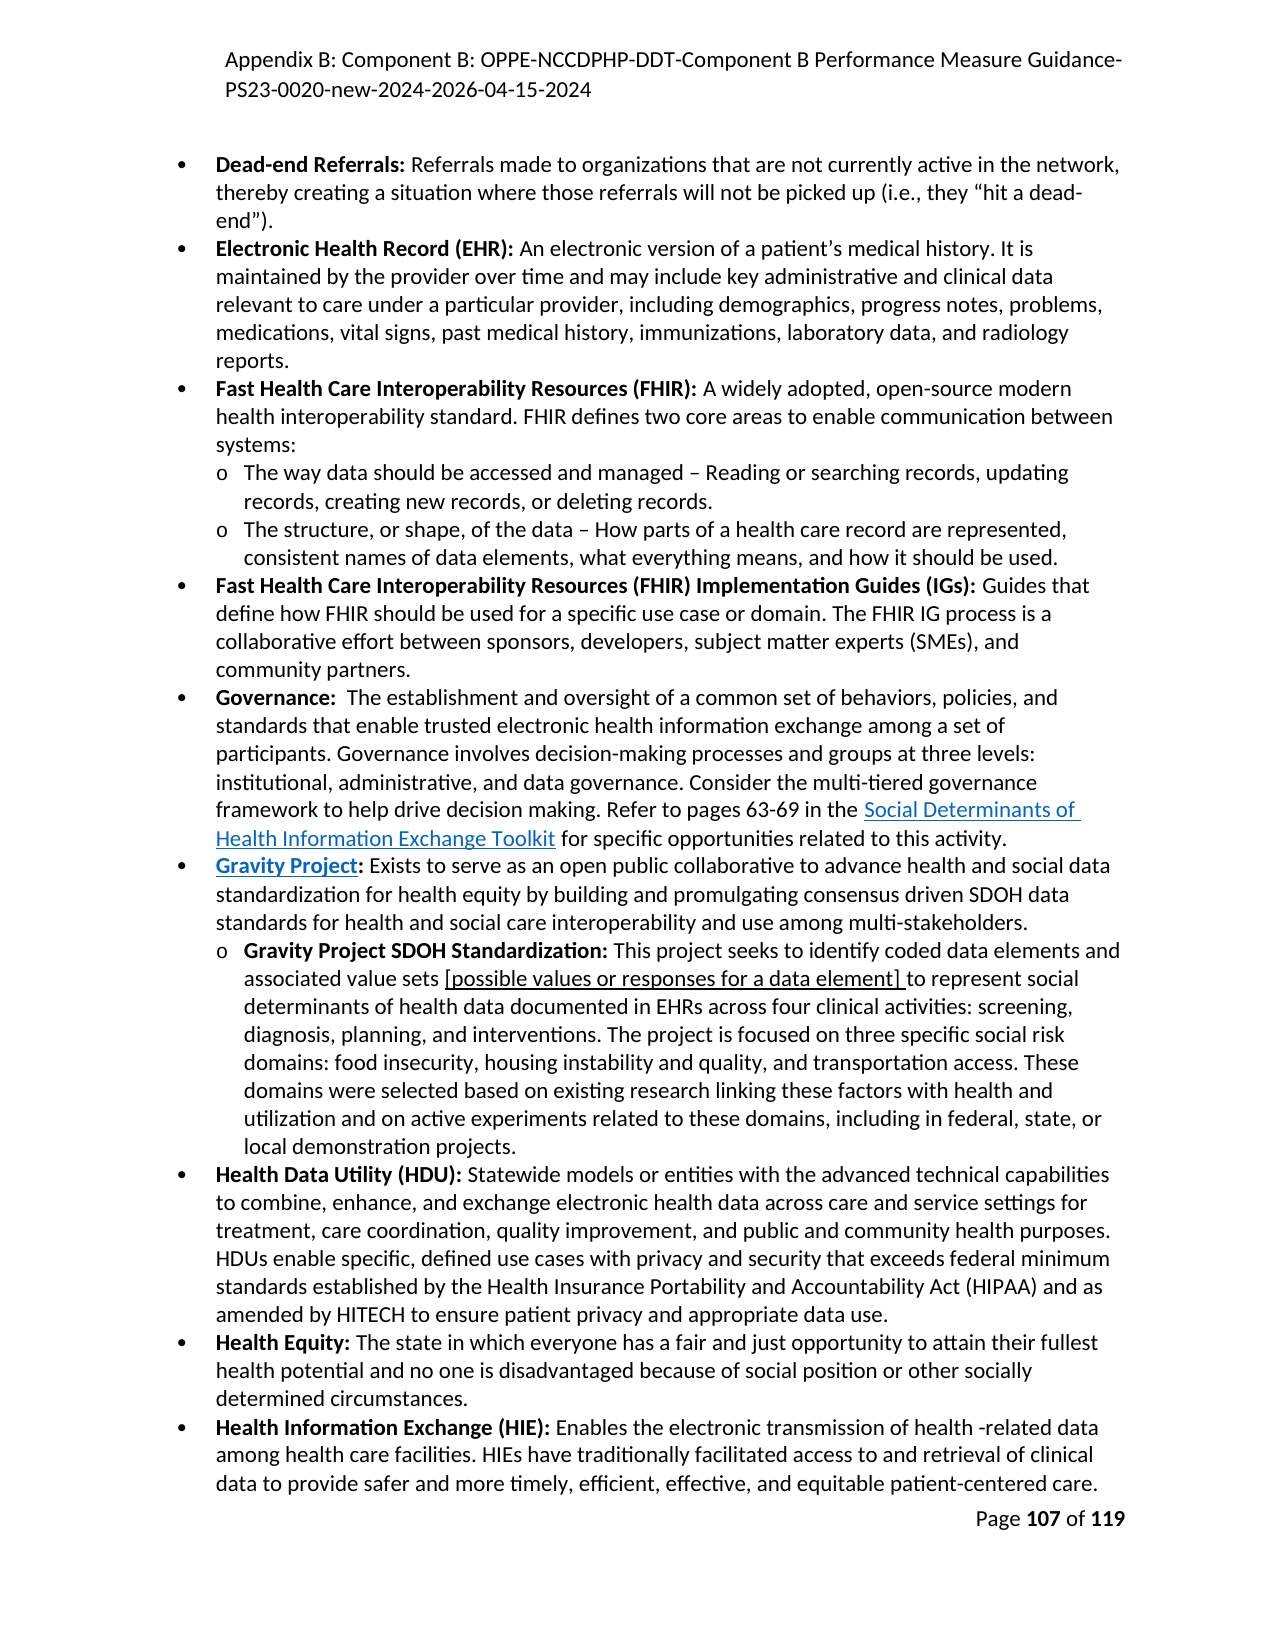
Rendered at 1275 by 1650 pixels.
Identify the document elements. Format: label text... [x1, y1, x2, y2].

list Fast Health Care Interoperability Resources (FHIR) Implementation Guides (IGs): Guides that define how FHIR should be used for a specific use case or domain. The FHIR IG process is a collaborative effort between sponsors, developers, subject matter experts (SMEs), and community partners. [178, 571, 1125, 683]
list Health Information Exchange (HIE): Enables the electronic transmission of health -related data among health care facilities. HIEs have traditionally facilitated access to and retrieval of clinical data to provide safer and more timely, efficient, effective, and equitable patient-centered care. [178, 1413, 1125, 1497]
list Electronic Health Record (EHR): An electronic version of a patient’s medical history. It is maintained by the provider over time and may include key administrative and clinical data relevant to care under a particular provider, including demographics, progress notes, problems, medications, vital signs, past medical history, immunizations, laboratory data, and radiology reports. [178, 234, 1125, 374]
list Gravity Project: Exists to serve as an open public collaborative to advance health and social data standardization for health equity by building and promulgating consensus driven SDOH data standards for health and social care interoperability and use among multi-stakeholders. [178, 852, 1125, 936]
list Health Data Utility (HDU): Statewide models or entities with the advanced technical capabilities to combine, enhance, and exchange electronic health data across care and service settings for treatment, care coordination, quality improvement, and public and community health purposes. HDUs enable specific, defined use cases with privacy and security that exceeds federal minimum standards established by the Health Insurance Portability and Accountability Act (HIPAA) and as amended by HITECH to ensure patient privacy and appropriate data use. [178, 1160, 1125, 1328]
list Health Equity: The state in which everyone has a fair and just opportunity to attain their fullest health potential and no one is disadvantaged because of social position or other socially determined circumstances. [178, 1328, 1125, 1413]
list The way data should be accessed and managed – Reading or searching records, updating records, creating new records, or deleting records. [216, 458, 1125, 515]
list Gravity Project SDOH Standardization: This project seeks to identify coded data elements and associated value sets [possible values or responses for a data element] to represent social determinants of health data documented in EHRs across four clinical activities: screening, diagnosis, planning, and interventions. The project is focused on three specific social risk domains: food insecurity, housing instability and quality, and transportation access. These domains were selected based on existing research linking these factors with health and utilization and on active experiments related to these domains, including in federal, state, or local demonstration projects. [216, 936, 1125, 1160]
list The structure, or shape, of the data – How parts of a health care record are represented, consistent names of data elements, what everything means, and how it should be used. [216, 515, 1125, 571]
list Governance: The establishment and oversight of a common set of behaviors, policies, and standards that enable trusted electronic health information exchange among a set of participants. Governance involves decision-making processes and groups at three levels: institutional, administrative, and data governance. Consider the multi-tiered governance framework to help drive decision making. Refer to pages 63-69 in the Social Determinants of Health Information Exchange Toolkit for specific opportunities related to this activity. [178, 683, 1125, 852]
list Dead-end Referrals: Referrals made to organizations that are not currently active in the network, thereby creating a situation where those referrals will not be picked up (i.e., they “hit a dead-end”). [178, 150, 1125, 234]
list Fast Health Care Interoperability Resources (FHIR): A widely adopted, open-source modern health interoperability standard. FHIR defines two core areas to enable communication between systems: [178, 374, 1125, 458]
